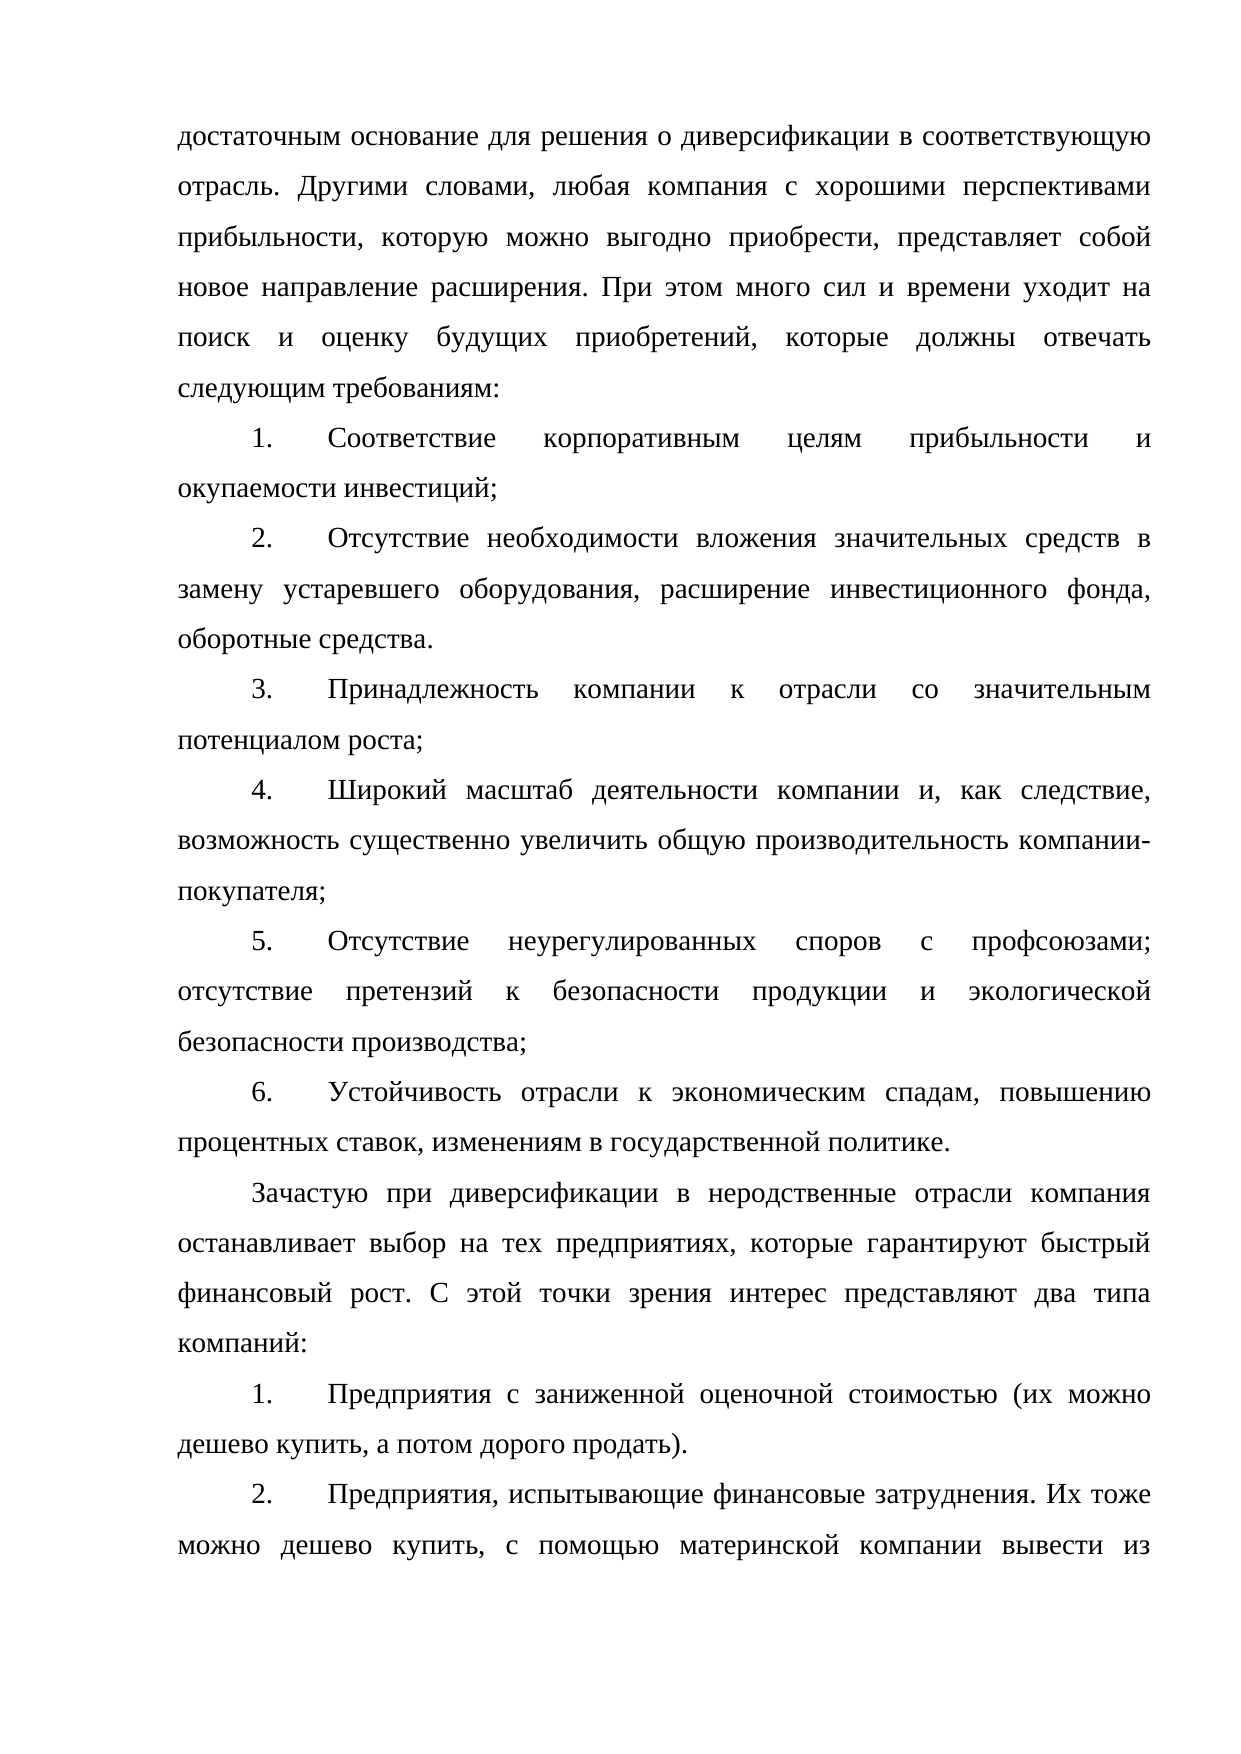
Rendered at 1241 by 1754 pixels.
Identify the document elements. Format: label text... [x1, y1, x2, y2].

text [177, 118, 1152, 403]
text Зачастую при диверсификации в неродственные отрасли компания останавливает выбор на тех предприятиях, которые гарантируют быстрый финансовый рост. С этой точки зрения интерес представляют два типа компаний: [177, 1175, 1152, 1359]
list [177, 1477, 1152, 1560]
list Принадлежность компании к отрасли со значительным потенциалом роста; [177, 672, 1152, 755]
list Отсутствие необходимости вложения значительных средств в замену устаревшего оборудования, расширение инвестиционного фонда, оборотные средства. [177, 521, 1152, 655]
list Устойчивость отрасли к экономическим спадам, повышению процентных ставок, изменениям в государственной политике. [177, 1074, 1152, 1158]
list Широкий масштаб деятельности компании и, как следствие, возможность существенно увеличить общую производительность компании-покупателя; [177, 772, 1152, 906]
list Предприятия с заниженной оценочной стоимостью (их можно дешево купить, а потом дорого продать). [177, 1376, 1152, 1460]
list Соответствие корпоративным целям прибыльности и окупаемости инвестиций; [177, 420, 1152, 504]
list Отсутствие неурегулированных споров с профсоюзами; отсутствие претензий к безопасности продукции и экологической безопасности производства; [177, 923, 1152, 1057]
